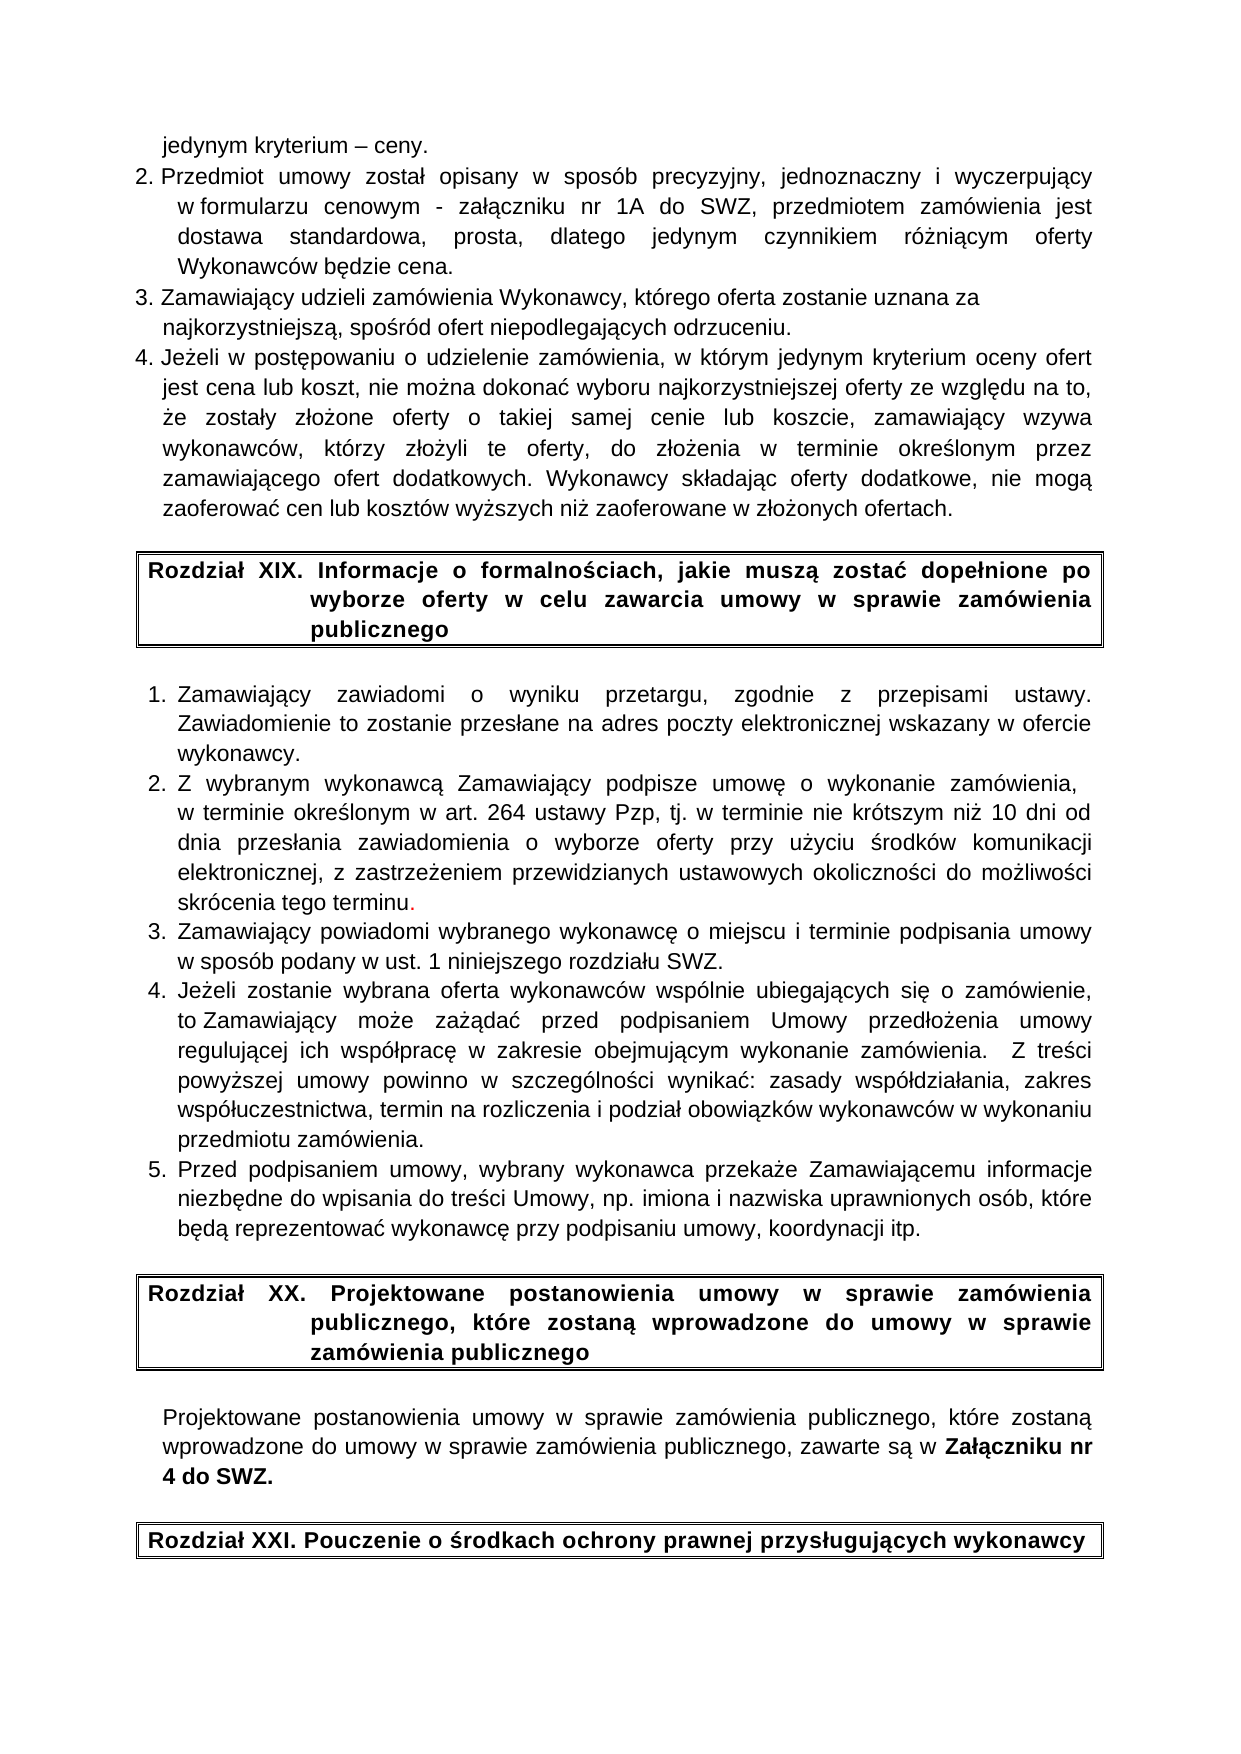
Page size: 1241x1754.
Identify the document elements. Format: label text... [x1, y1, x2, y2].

list Przedmiot umowy został opisany w sposób precyzyjny, jednoznaczny i wyczerpujący w formularzu cenowym - załączniku nr 1A do SWZ, przedmiotem zamówienia jest dostawa standardowa, prosta, dlatego jedynym czynnikiem różniącym oferty Wykonawców będzie cena. [148, 163, 1093, 279]
title Rozdział XX. Projektowane postanowienia umowy w sprawie zamówienia publicznego, które zostaną wprowadzone do umowy w sprawie zamówienia publicznego [139, 1278, 1101, 1367]
list Jeżeli zostanie wybrana oferta wykonawców wspólnie ubiegających się o zamówienie, to Zamawiający może zażądać przed podpisaniem Umowy przedłożenia umowy regulującej ich współpracę w zakresie obejmującym wykonanie zamówienia. Z treści powyższej umowy powinno w szczególności wynikać: zasady współdziałania, zakres współuczestnictwa, termin na rozliczenia i podział obowiązków wykonawców w wykonaniu przedmiotu zamówienia. [148, 977, 1093, 1152]
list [148, 132, 1093, 159]
list Przed podpisaniem umowy, wybrany wykonawca przekaże Zamawiającemu informacje niezbędne do wpisania do treści Umowy, np. imiona i nazwiska uprawnionych osób, które będą reprezentować wykonawcę przy podpisaniu umowy, koordynacji itp. [148, 1156, 1093, 1241]
list Zamawiający zawiadomi o wyniku przetargu, zgodnie z przepisami ustawy. Zawiadomienie to zostanie przesłane na adres poczty elektronicznej wskazany w ofercie wykonawcy. [148, 681, 1093, 766]
list Jeżeli w postępowaniu o udzielenie zamówienia, w którym jedynym kryterium oceny ofert jest cena lub koszt, nie można dokonać wyboru najkorzystniejszej oferty ze względu na to, że zostały złożone oferty o takiej samej cenie lub koszcie, zamawiający wzywa wykonawców, którzy złożyli te oferty, do złożenia w terminie określonym przez zamawiającego ofert dodatkowych. Wykonawcy składając oferty dodatkowe, nie mogą zaoferować cen lub kosztów wyższych niż zaoferowane w złożonych ofertach. [148, 344, 1093, 521]
text Projektowane postanowienia umowy w sprawie zamówienia publicznego, które zostaną wprowadzone do umowy w sprawie zamówienia publicznego, zawarte są w Załączniku nr 4 do SWZ. [162, 1403, 1093, 1489]
list najkorzystniejszą, spośród ofert niepodlegających odrzuceniu. [162, 314, 1093, 340]
list Zamawiający powiadomi wybranego wykonawcę o miejscu i terminie podpisania umowy w sposób podany w ust. 1 niniejszego rozdziału SWZ. [148, 918, 1093, 974]
list Zamawiający udzieli zamówienia Wykonawcy, którego oferta zostanie uznana za [148, 283, 1093, 310]
title Rozdział XIX. Informacje o formalnościach, jakie muszą zostać dopełnione po wyborze oferty w celu zawarcia umowy w sprawie zamówienia publicznego [139, 555, 1101, 644]
list Z wybranym wykonawcą Zamawiający podpisze umowę o wykonanie zamówienia, w terminie określonym w art. 264 ustawy Pzp, tj. w terminie nie krótszym niż 10 dni od dnia przesłania zawiadomienia o wyborze oferty przy użyciu środków komunikacji elektronicznej, z zastrzeżeniem przewidzianych ustawowych okoliczności do możliwości skrócenia tego terminu. [148, 770, 1093, 915]
